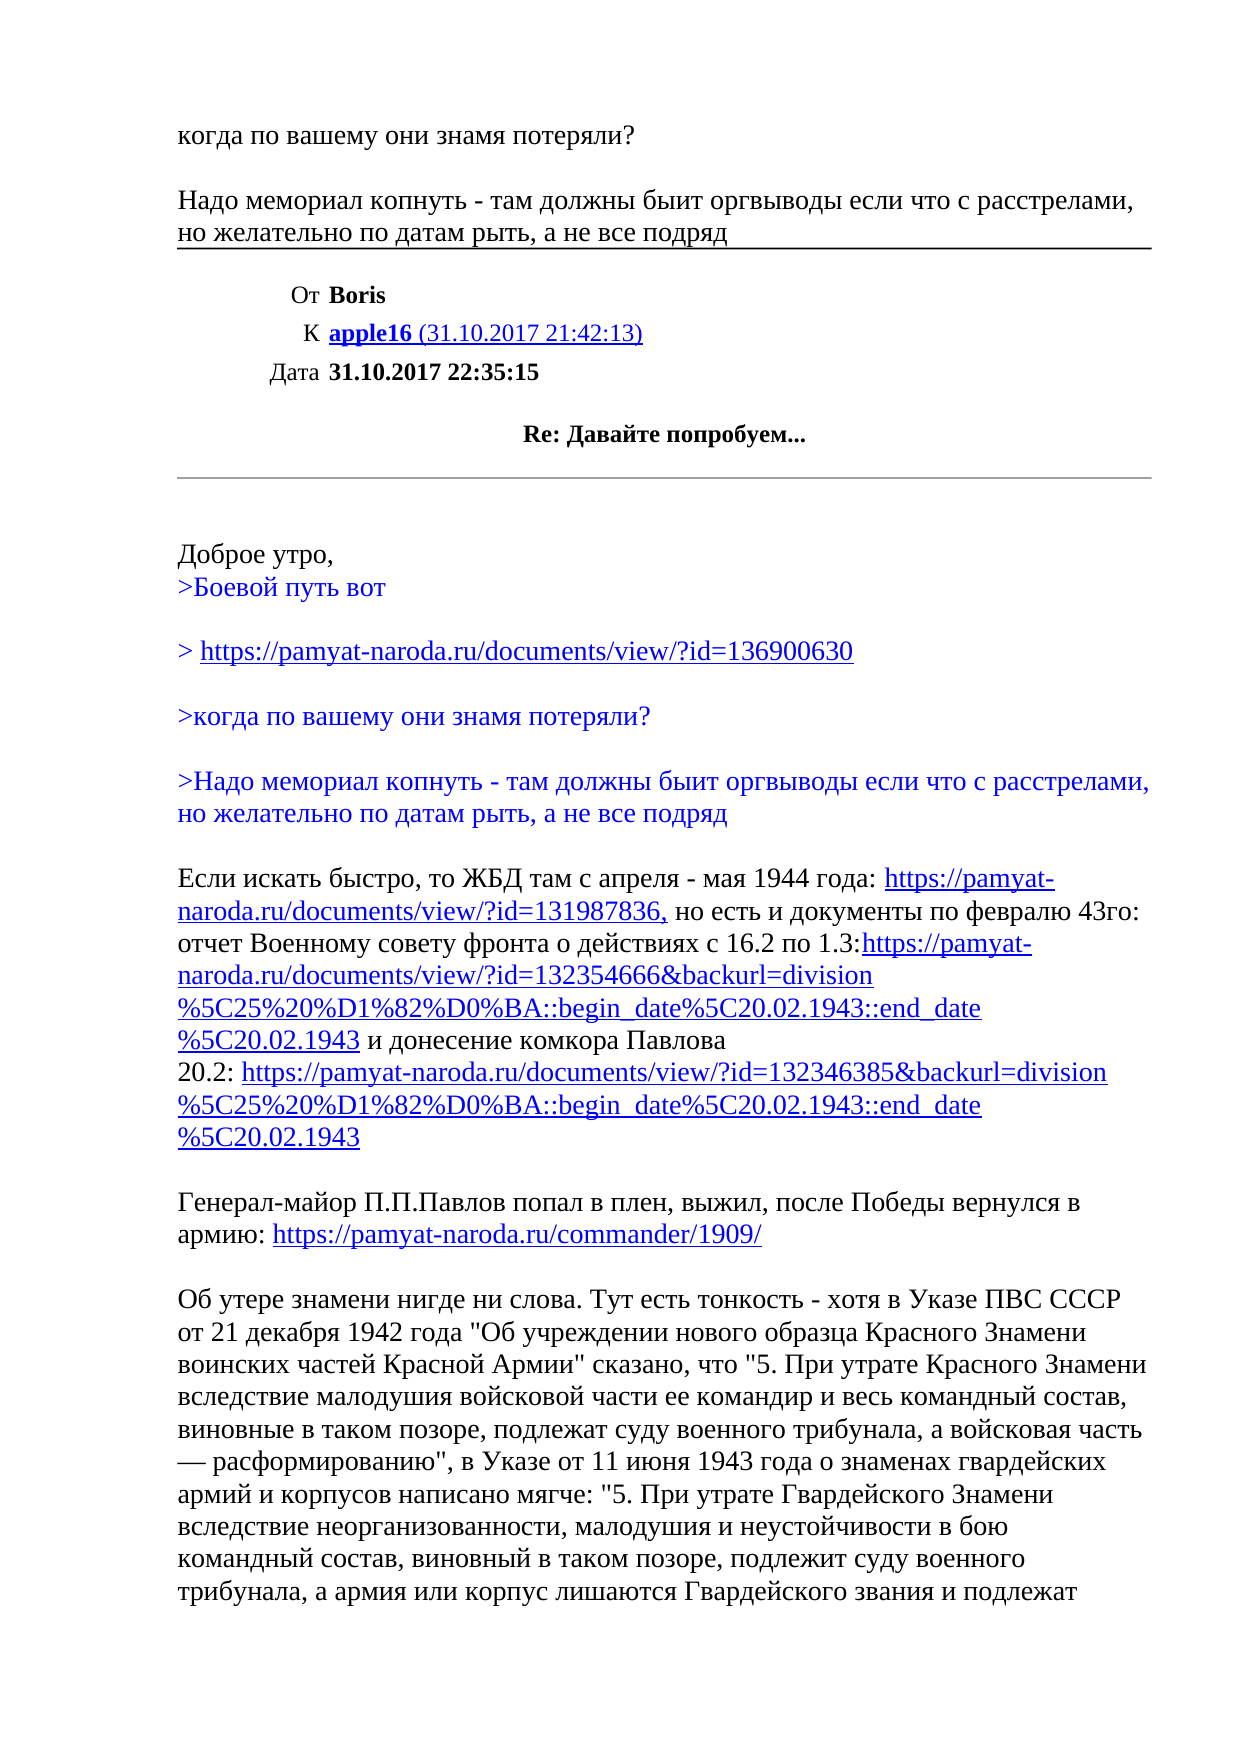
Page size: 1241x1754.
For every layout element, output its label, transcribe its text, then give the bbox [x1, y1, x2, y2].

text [177, 118, 1152, 247]
text Re: Давайте попробуем... [177, 419, 1152, 448]
table_cell apple16 (31.10.2017 21:42:13) [324, 314, 1147, 352]
table_header Boris [324, 276, 1147, 314]
table_cell Дата [173, 352, 324, 390]
table_cell К [173, 314, 324, 352]
table_header От [173, 276, 324, 314]
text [177, 537, 1152, 1606]
table_cell 31.10.2017 22:35:15 [324, 352, 1147, 390]
